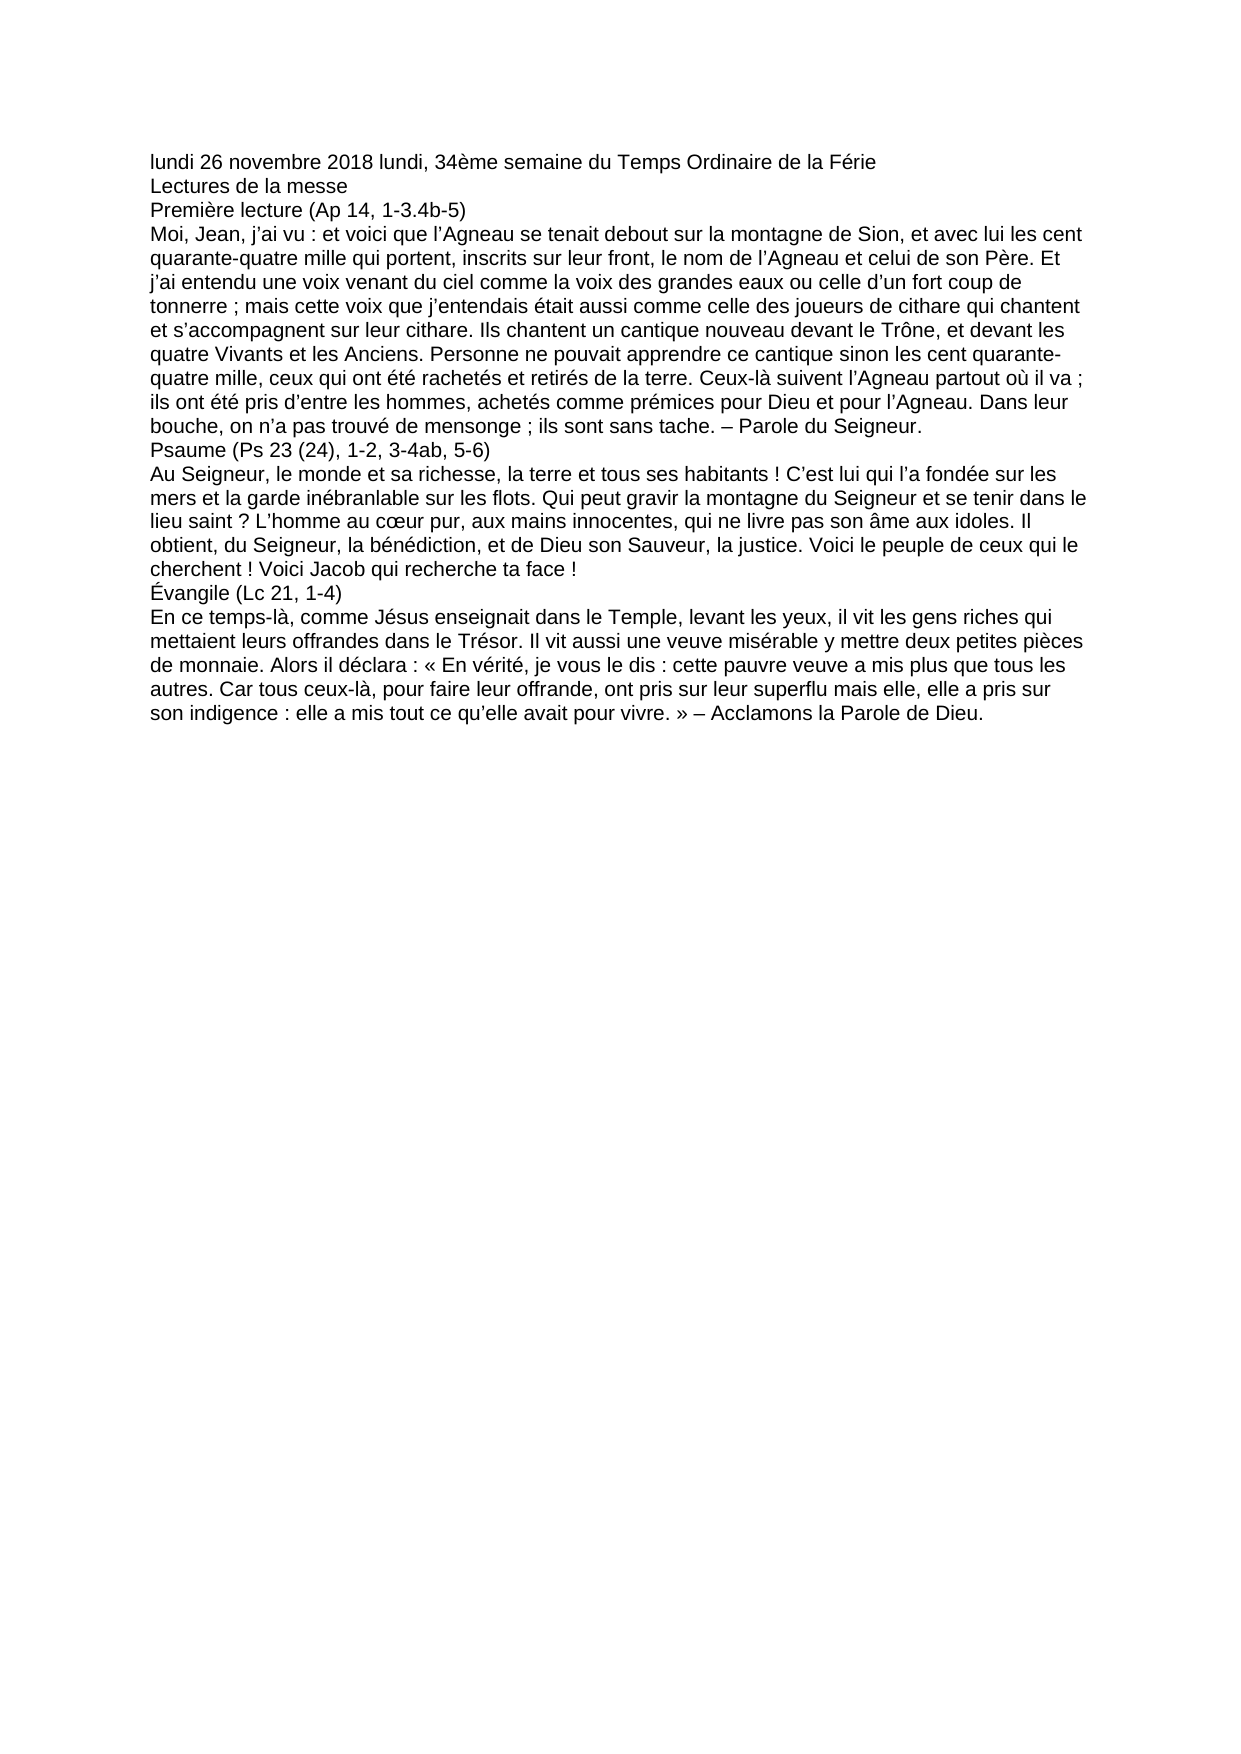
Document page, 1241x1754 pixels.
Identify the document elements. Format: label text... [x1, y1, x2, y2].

text Moi, Jean, j’ai vu : et voici que l’Agneau se tenait debout sur la montagne de Sion, et avec lui les cent quarante-quatre mille qui portent, inscrits sur leur front, le nom de l’Agneau et celui de son Père. Et j’ai entendu une voix venant du ciel comme la voix des grandes eaux ou celle d’un fort coup de tonnerre ; mais cette voix que j’entendais était aussi comme celle des joueurs de cithare qui chantent et s’accompagnent sur leur cithare. Ils chantent un cantique nouveau devant le Trône, et devant les quatre Vivants et les Anciens. Personne ne pouvait apprendre ce cantique sinon les cent quarante-quatre mille, ceux qui ont été rachetés et retirés de la terre. Ceux-là suivent l’Agneau partout où il va ; ils ont été pris d’entre les hommes, achetés comme prémices pour Dieu et pour l’Agneau. Dans leur bouche, on n’a pas trouvé de mensonge ; ils sont sans tache. – Parole du Seigneur. [150, 222, 1090, 437]
text En ce temps-là, comme Jésus enseignait dans le Temple, levant les yeux, il vit les gens riches qui mettaient leurs offrandes dans le Trésor. Il vit aussi une veuve misérable y mettre deux petites pièces de monnaie. Alors il déclara : « En vérité, je vous le dis : cette pauvre veuve a mis plus que tous les autres. Car tous ceux-là, pour faire leur offrande, ont pris sur leur superflu mais elle, elle a pris sur son indigence : elle a mis tout ce qu’elle avait pour vivre. » – Acclamons la Parole de Dieu. [150, 605, 1090, 725]
text Au Seigneur, le monde et sa richesse, la terre et tous ses habitants ! C’est lui qui l’a fondée sur les mers et la garde inébranlable sur les flots. Qui peut gravir la montagne du Seigneur et se tenir dans le lieu saint ? L’homme au cœur pur, aux mains innocentes, qui ne livre pas son âme aux idoles. Il obtient, du Seigneur, la bénédiction, et de Dieu son Sauveur, la justice. Voici le peuple de ceux qui le cherchent ! Voici Jacob qui recherche ta face ! [150, 461, 1090, 581]
